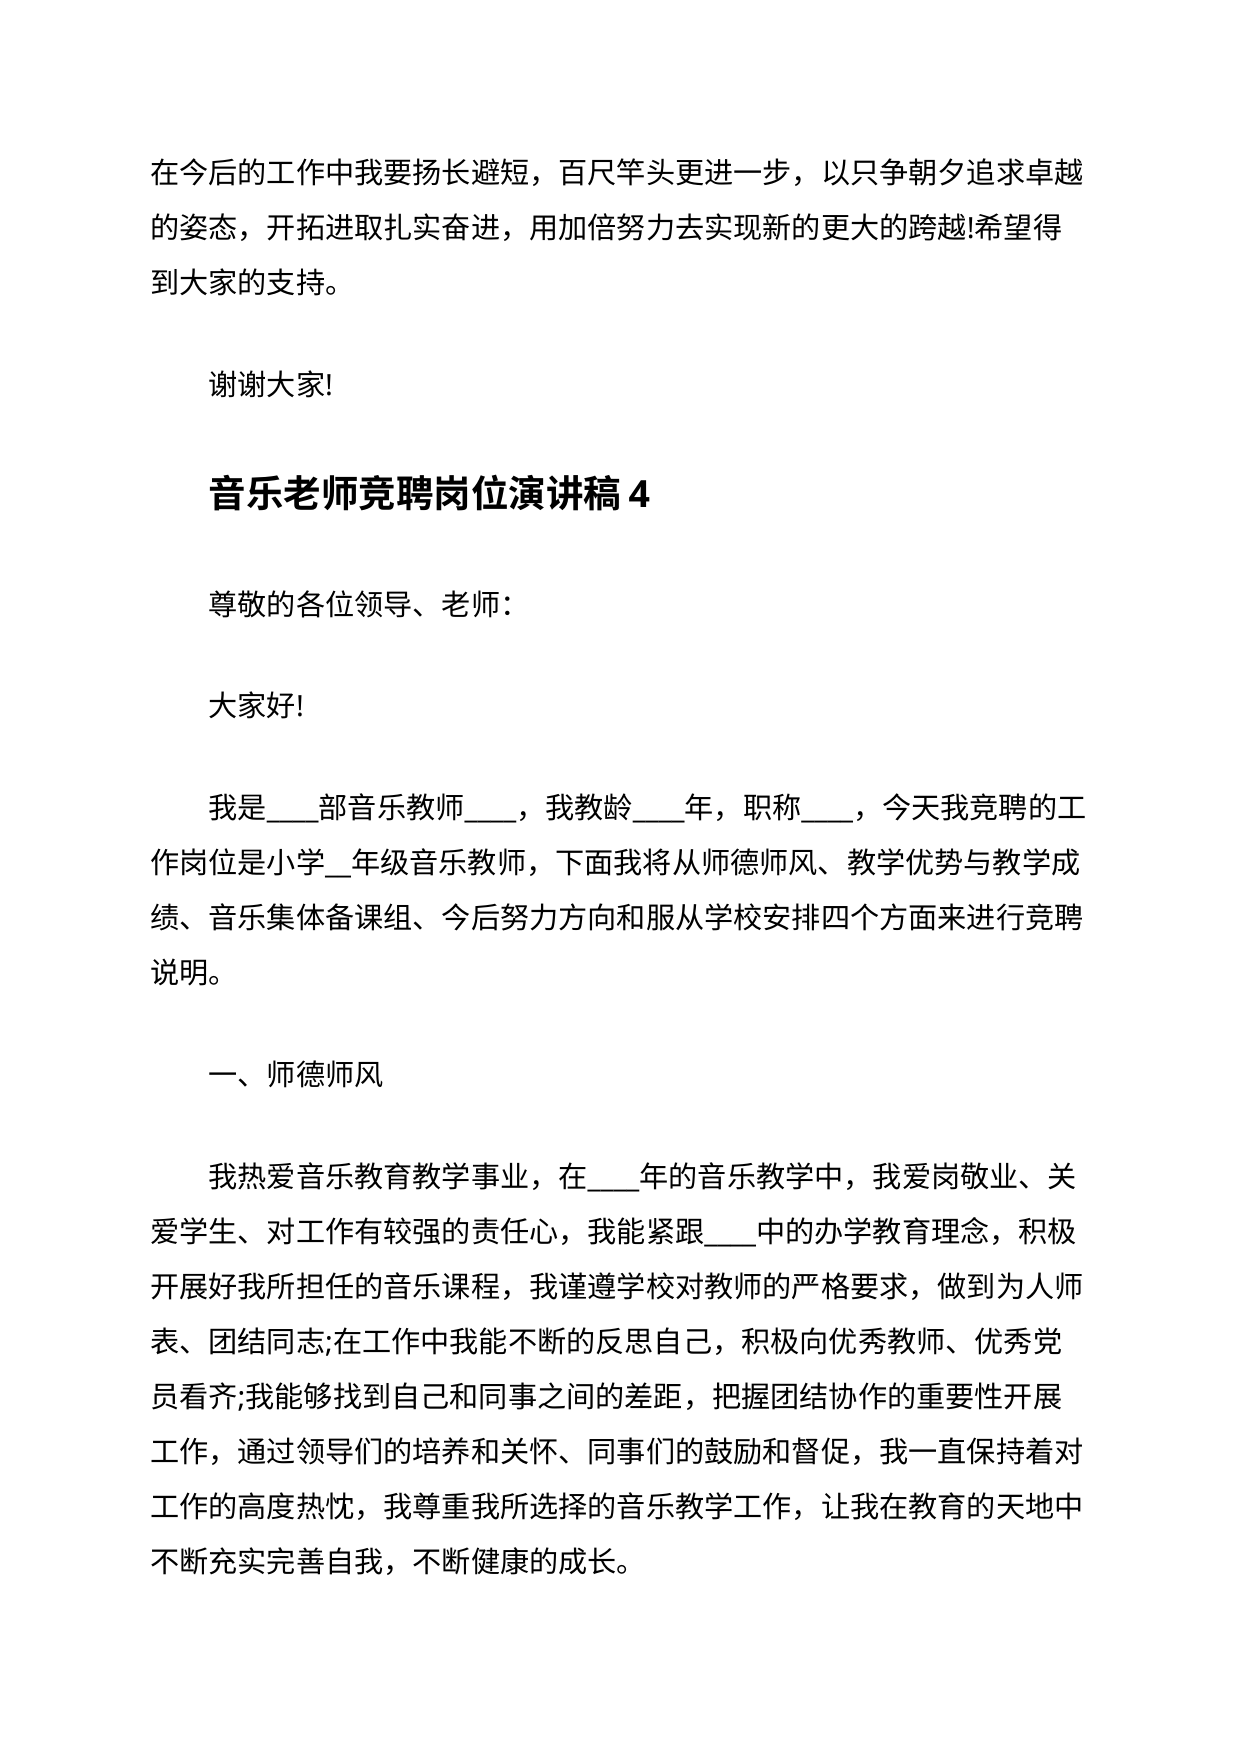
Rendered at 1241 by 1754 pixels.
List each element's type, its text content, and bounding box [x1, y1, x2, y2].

text 大家好! [150, 683, 1090, 725]
text 尊敬的各位领导、老师： [150, 581, 1090, 623]
text 我是____部音乐教师____，我教龄____年，职称____，今天我竞聘的工作岗位是小学__年级音乐教师，下面我将从师德师风、教学优势与教学成绩、音乐集体备课组、今后努力方向和服从学校安排四个方面来进行竞聘说明。 [150, 785, 1090, 992]
text 音乐老师竞聘岗位演讲稿4 [150, 464, 1090, 518]
text 一、师德师风 [150, 1052, 1090, 1094]
text 我热爱音乐教育教学事业，在____年的音乐教学中，我爱岗敬业、关爱学生、对工作有较强的责任心，我能紧跟____中的办学教育理念，积极开展好我所担任的音乐课程，我谨遵学校对教师的严格要求，做到为人师表、团结同志;在工作中我能不断的反思自己，积极向优秀教师、优秀党员看齐;我能够找到自己和同事之间的差距，把握团结协作的重要性开展工作，通过领导们的培养和关怀、同事们的鼓励和督促，我一直保持着对工作的高度热忱，我尊重我所选择的音乐教学工作，让我在教育的天地中不断充实完善自我，不断健康的成长。 [150, 1153, 1090, 1580]
text 谢谢大家! [150, 362, 1090, 404]
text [150, 150, 1090, 302]
